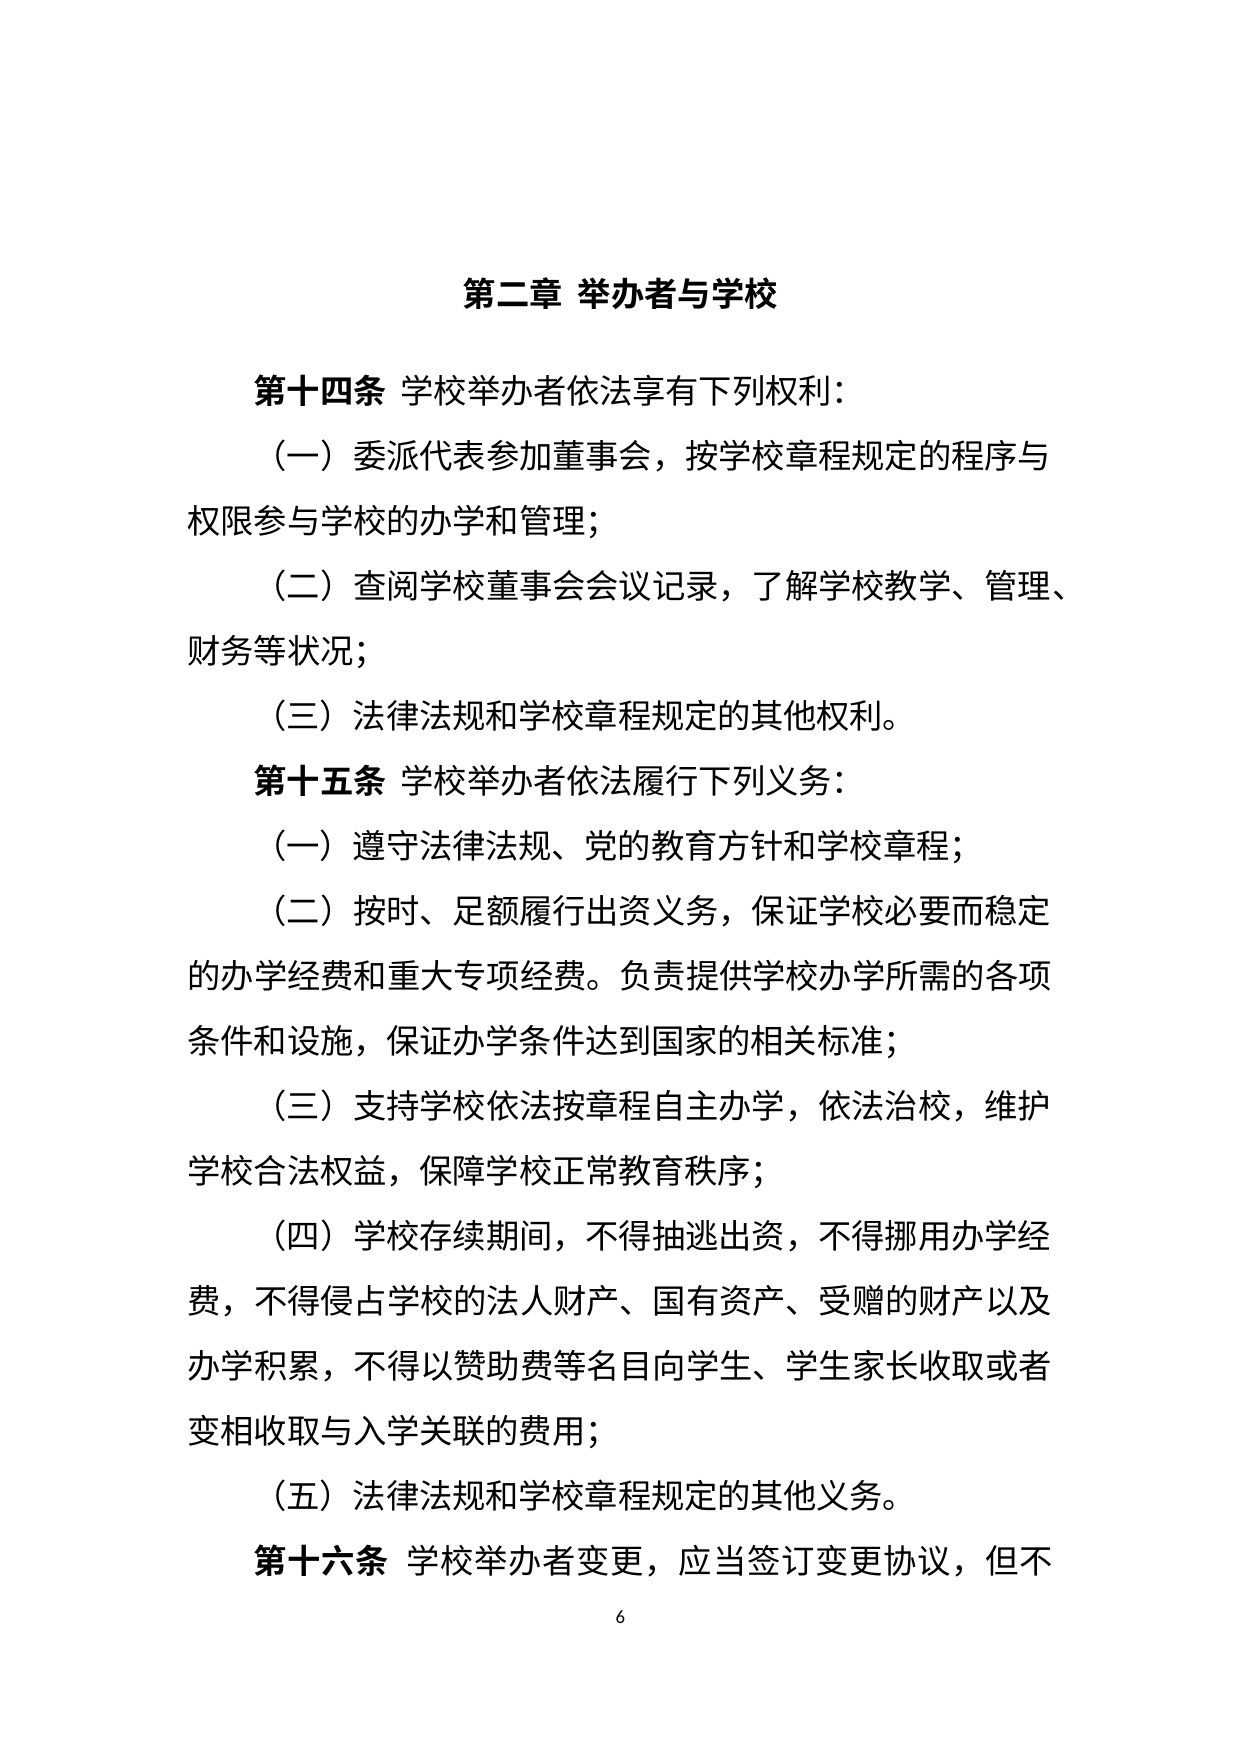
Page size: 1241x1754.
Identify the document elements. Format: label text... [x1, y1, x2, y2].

text （三）法律法规和学校章程规定的其他权利。 [187, 682, 1053, 747]
text （二）查阅学校董事会会议记录，了解学校教学、管理、财务等状况； [187, 552, 1053, 682]
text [187, 1527, 1053, 1592]
text （一）遵守法律法规、党的教育方针和学校章程； [187, 812, 1053, 877]
text （一）委派代表参加董事会，按学校章程规定的程序与权限参与学校的办学和管理； [187, 422, 1053, 552]
subtitle 第二章 举办者与学校 [187, 259, 1053, 324]
text 第十五条 学校举办者依法履行下列义务： [187, 747, 1053, 812]
text （二）按时、足额履行出资义务，保证学校必要而稳定的办学经费和重大专项经费。负责提供学校办学所需的各项条件和设施，保证办学条件达到国家的相关标准； [187, 877, 1053, 1072]
text （五）法律法规和学校章程规定的其他义务。 [187, 1462, 1053, 1527]
text 第十四条 学校举办者依法享有下列权利： [187, 357, 1053, 422]
text （四）学校存续期间，不得抽逃出资，不得挪用办学经费，不得侵占学校的法人财产、国有资产、受赠的财产以及办学积累，不得以赞助费等名目向学生、学生家长收取或者变相收取与入学关联的费用； [187, 1202, 1053, 1462]
text （三）支持学校依法按章程自主办学，依法治校，维护学校合法权益，保障学校正常教育秩序； [187, 1072, 1053, 1202]
